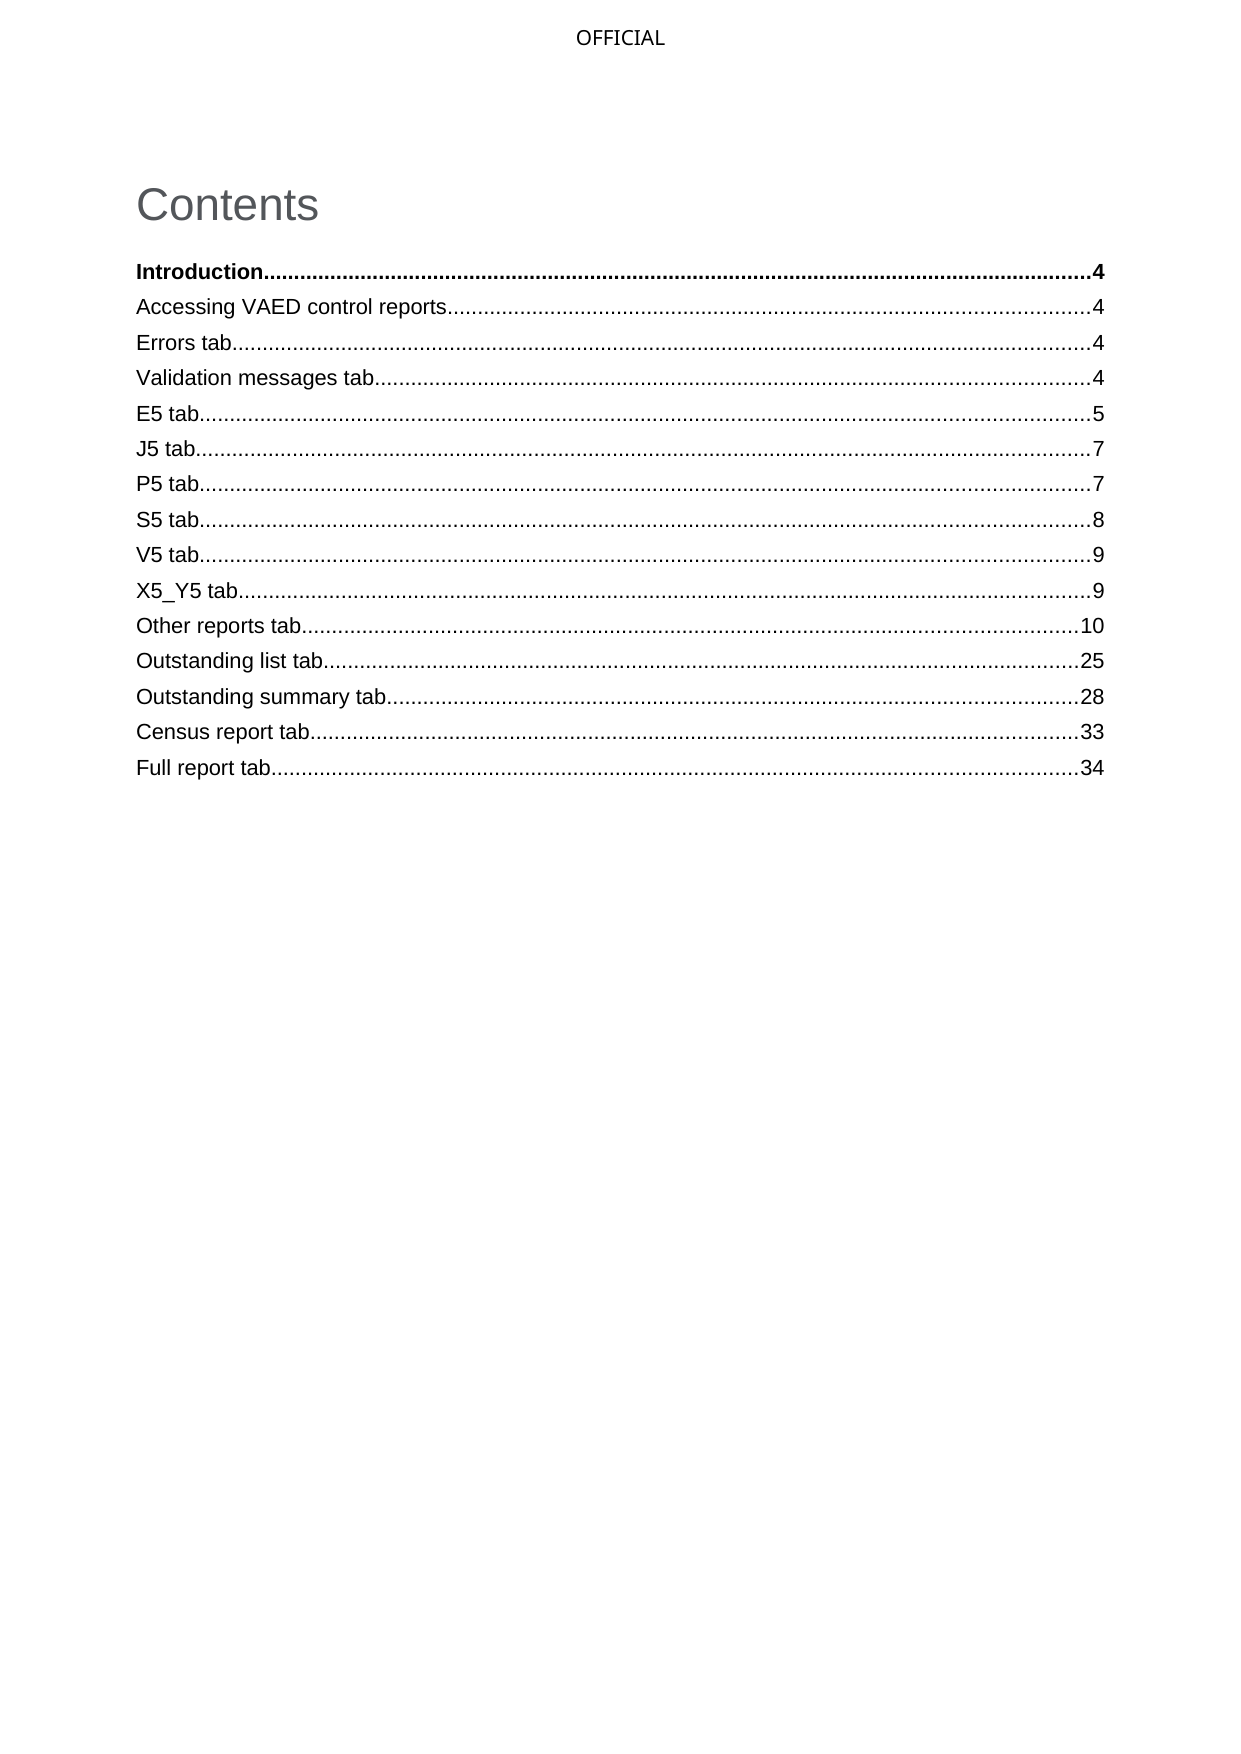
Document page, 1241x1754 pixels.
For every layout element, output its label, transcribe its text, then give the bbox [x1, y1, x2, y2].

text Introduction 4 [136, 255, 1104, 284]
subtitle Contents [136, 177, 1104, 230]
text Outstanding list tab 25 [136, 644, 1104, 674]
text E5 tab 5 [136, 397, 1104, 426]
text J5 tab 7 [136, 432, 1104, 461]
text Outstanding summary tab 28 [136, 680, 1104, 709]
text P5 tab 7 [136, 467, 1104, 497]
text Validation messages tab 4 [136, 361, 1104, 390]
text Other reports tab 10 [136, 609, 1104, 638]
text Accessing VAED control reports 4 [136, 290, 1104, 319]
text Census report tab 33 [136, 715, 1104, 744]
text S5 tab 8 [136, 503, 1104, 532]
text X5_Y5 tab 9 [136, 574, 1104, 603]
text V5 tab 9 [136, 538, 1104, 567]
text Full report tab 34 [136, 751, 1104, 780]
text Errors tab 4 [136, 326, 1104, 355]
